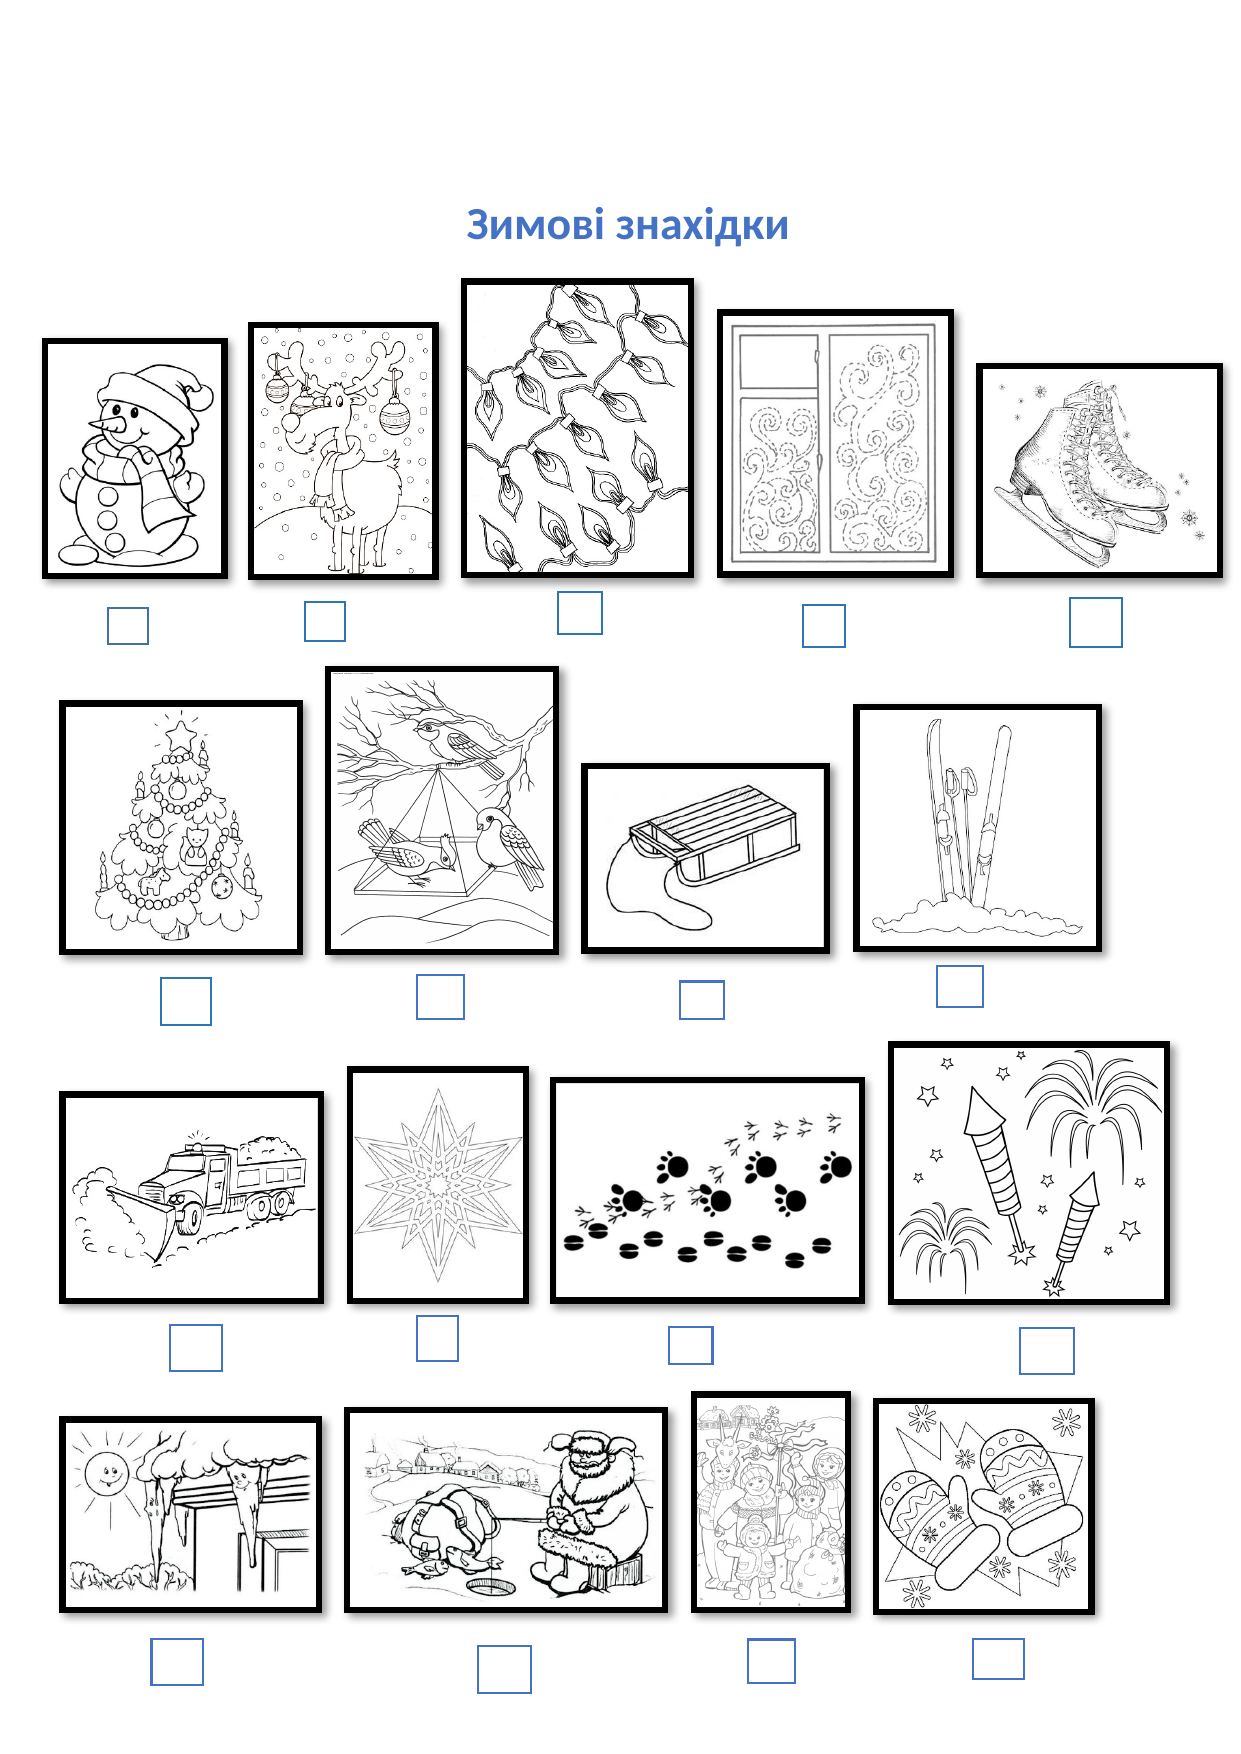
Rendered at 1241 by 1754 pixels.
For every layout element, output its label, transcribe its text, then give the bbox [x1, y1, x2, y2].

picture [350, 1413, 662, 1607]
picture [588, 769, 824, 947]
picture [353, 1073, 523, 1298]
picture [66, 707, 297, 949]
picture [557, 1084, 859, 1297]
picture [48, 344, 221, 573]
picture [723, 316, 948, 571]
picture [66, 1098, 318, 1298]
text Зимові знахідки [177, 195, 1152, 251]
picture [983, 369, 1217, 572]
picture [697, 1398, 845, 1607]
picture [860, 710, 1096, 946]
picture [894, 1048, 1164, 1299]
picture [66, 1423, 316, 1607]
picture [254, 328, 432, 574]
picture [467, 285, 688, 572]
picture [331, 672, 553, 949]
picture [879, 1404, 1088, 1609]
